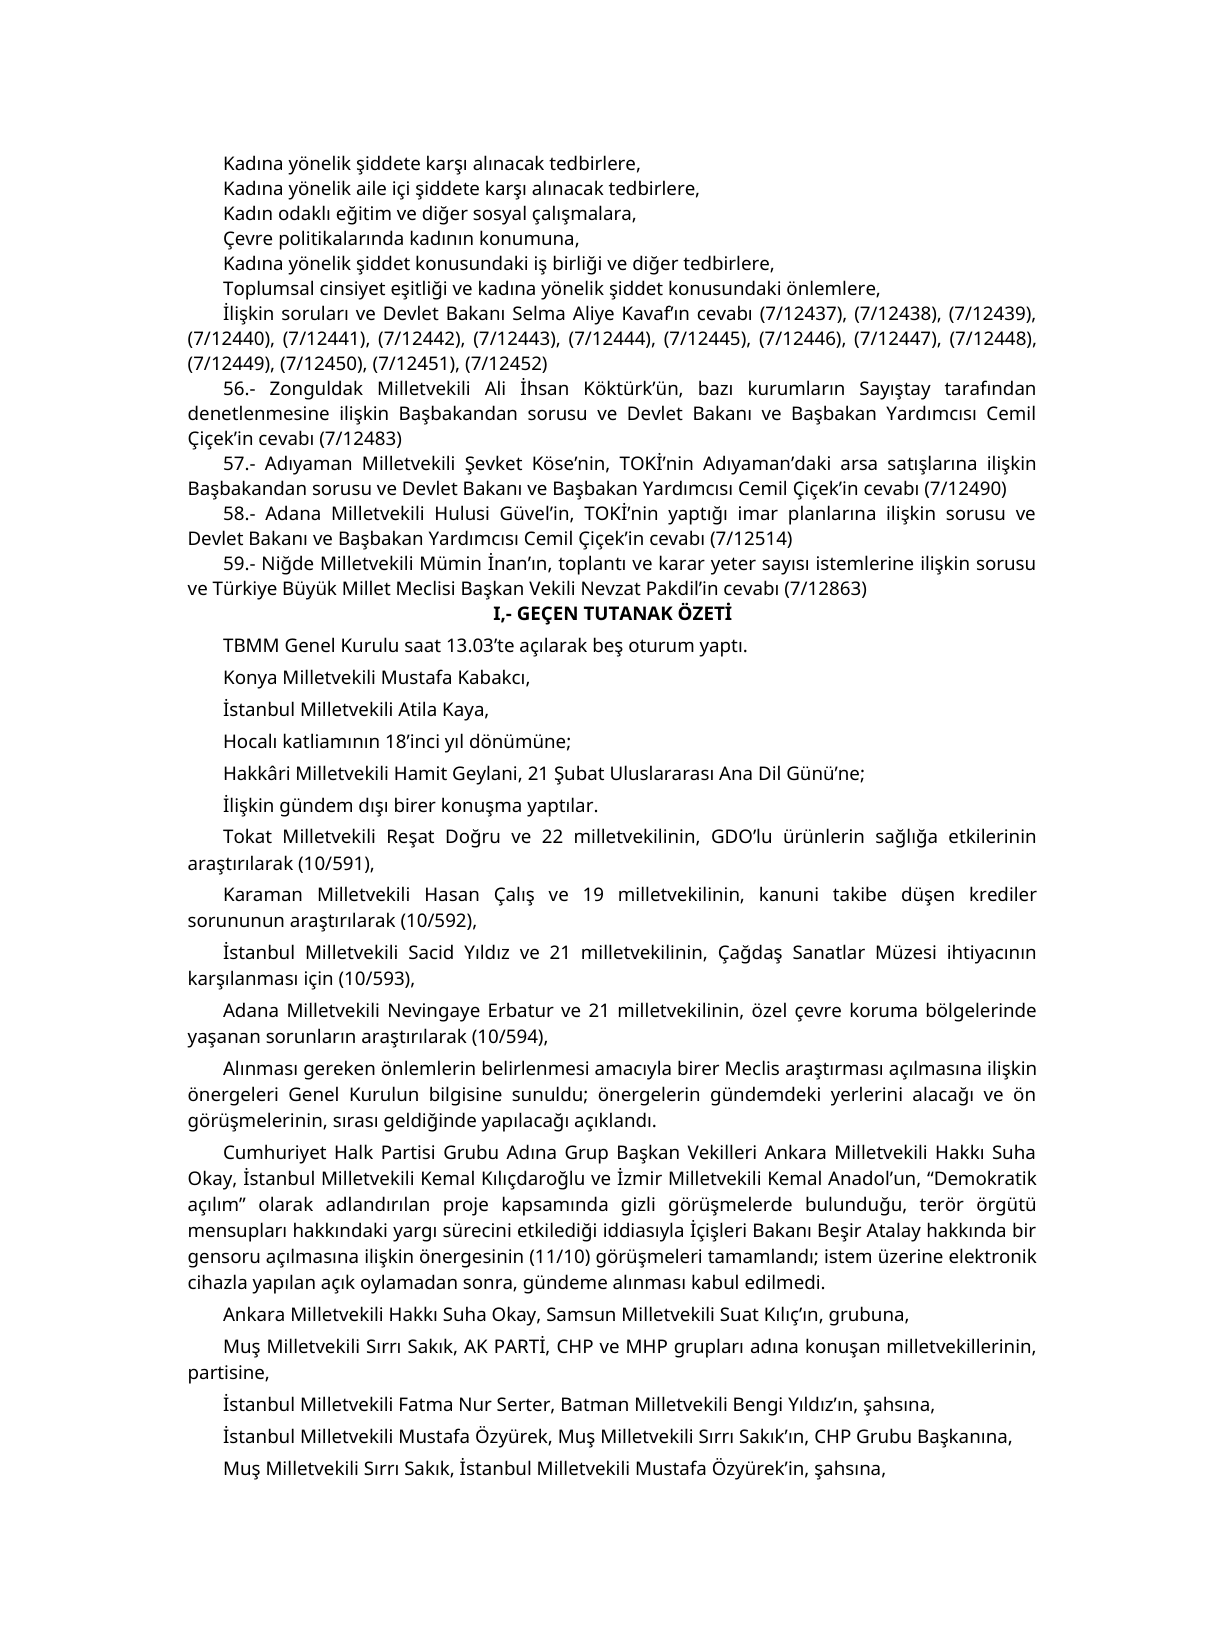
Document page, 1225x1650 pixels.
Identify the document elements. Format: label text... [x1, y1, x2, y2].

text Çevre politikalarında kadının konumuna, [187, 225, 1037, 250]
text 57.- Adıyaman Milletvekili Şevket Köse’nin, TOKİ’nin Adıyaman’daki arsa satışlarına ilişkin Başbakandan sorusu ve Devlet Bakanı ve Başbakan Yardımcısı Cemil Çiçek’in cevabı (7/12490) [187, 450, 1037, 500]
text Adana Milletvekili Nevingaye Erbatur ve 21 milletvekilinin, özel çevre koruma bölgelerinde yaşanan sorunların araştırılarak (10/594), [187, 997, 1037, 1049]
text Kadına yönelik şiddet konusundaki iş birliği ve diğer tedbirlere, [187, 250, 1037, 275]
text İlişkin gündem dışı birer konuşma yaptılar. [187, 791, 1037, 817]
text I,- GEÇEN TUTANAK ÖZETİ [187, 600, 1037, 626]
text İlişkin soruları ve Devlet Bakanı Selma Aliye Kavaf’ın cevabı (7/12437), (7/12438), (7/12439), (7/12440), (7/12441), (7/12442), (7/12443), (7/12444), (7/12445), (7/12446), (7/12447), (7/12448), (7/12449), (7/12450), (7/12451), (7/12452) [187, 300, 1037, 375]
text Hakkâri Milletvekili Hamit Geylani, 21 Şubat Uluslararası Ana Dil Günü’ne; [187, 759, 1037, 785]
text TBMM Genel Kurulu saat 13.03’te açılarak beş oturum yaptı. [187, 632, 1037, 658]
text Muş Milletvekili Sırrı Sakık, İstanbul Milletvekili Mustafa Özyürek’in, şahsına, [187, 1454, 1037, 1480]
text Kadın odaklı eğitim ve diğer sosyal çalışmalara, [187, 200, 1037, 225]
text Hocalı katliamının 18’inci yıl dönümüne; [187, 727, 1037, 753]
text 56.- Zonguldak Milletvekili Ali İhsan Köktürk’ün, bazı kurumların Sayıştay tarafından denetlenmesine ilişkin Başbakandan sorusu ve Devlet Bakanı ve Başbakan Yardımcısı Cemil Çiçek’in cevabı (7/12483) [187, 375, 1037, 450]
text Tokat Milletvekili Reşat Doğru ve 22 milletvekilinin, GDO’lu ürünlerin sağlığa etkilerinin araştırılarak (10/591), [187, 823, 1037, 875]
text Alınması gereken önlemlerin belirlenmesi amacıyla birer Meclis araştırması açılmasına ilişkin önergeleri Genel Kurulun bilgisine sunuldu; önergelerin gündemdeki yerlerini alacağı ve ön görüşmelerinin, sırası geldiğinde yapılacağı açıklandı. [187, 1055, 1037, 1133]
text İstanbul Milletvekili Atila Kaya, [187, 696, 1037, 722]
text Muş Milletvekili Sırrı Sakık, AK PARTİ, CHP ve MHP grupları adına konuşan milletvekillerinin, partisine, [187, 1333, 1037, 1385]
text Konya Milletvekili Mustafa Kabakcı, [187, 664, 1037, 690]
text İstanbul Milletvekili Fatma Nur Serter, Batman Milletvekili Bengi Yıldız’ın, şahsına, [187, 1391, 1037, 1417]
text Cumhuriyet Halk Partisi Grubu Adına Grup Başkan Vekilleri Ankara Milletvekili Hakkı Suha Okay, İstanbul Milletvekili Kemal Kılıçdaroğlu ve İzmir Milletvekili Kemal Anadol’un, “Demokratik açılım” olarak adlandırılan proje kapsamında gizli görüşmelerde bulunduğu, terör örgütü mensupları hakkındaki yargı sürecini etkilediği iddiasıyla İçişleri Bakanı Beşir Atalay hakkında bir gensoru açılmasına ilişkin önergesinin (11/10) görüşmeleri tamamlandı; istem üzerine elektronik cihazla yapılan açık oylamadan sonra, gündeme alınması kabul edilmedi. [187, 1139, 1037, 1295]
text Ankara Milletvekili Hakkı Suha Okay, Samsun Milletvekili Suat Kılıç’ın, grubuna, [187, 1301, 1037, 1327]
text 58.- Adana Milletvekili Hulusi Güvel’in, TOKİ’nin yaptığı imar planlarına ilişkin sorusu ve Devlet Bakanı ve Başbakan Yardımcısı Cemil Çiçek’in cevabı (7/12514) [187, 500, 1037, 550]
text İstanbul Milletvekili Sacid Yıldız ve 21 milletvekilinin, Çağdaş Sanatlar Müzesi ihtiyacının karşılanması için (10/593), [187, 939, 1037, 991]
text Toplumsal cinsiyet eşitliği ve kadına yönelik şiddet konusundaki önlemlere, [187, 275, 1037, 300]
text 59.- Niğde Milletvekili Mümin İnan’ın, toplantı ve karar yeter sayısı istemlerine ilişkin sorusu ve Türkiye Büyük Millet Meclisi Başkan Vekili Nevzat Pakdil’in cevabı (7/12863) [187, 550, 1037, 600]
text Kadına yönelik şiddete karşı alınacak tedbirlere, [187, 150, 1037, 175]
text İstanbul Milletvekili Mustafa Özyürek, Muş Milletvekili Sırrı Sakık’ın, CHP Grubu Başkanına, [187, 1422, 1037, 1448]
text Kadına yönelik aile içi şiddete karşı alınacak tedbirlere, [187, 175, 1037, 200]
text Karaman Milletvekili Hasan Çalış ve 19 milletvekilinin, kanuni takibe düşen krediler sorununun araştırılarak (10/592), [187, 881, 1037, 933]
